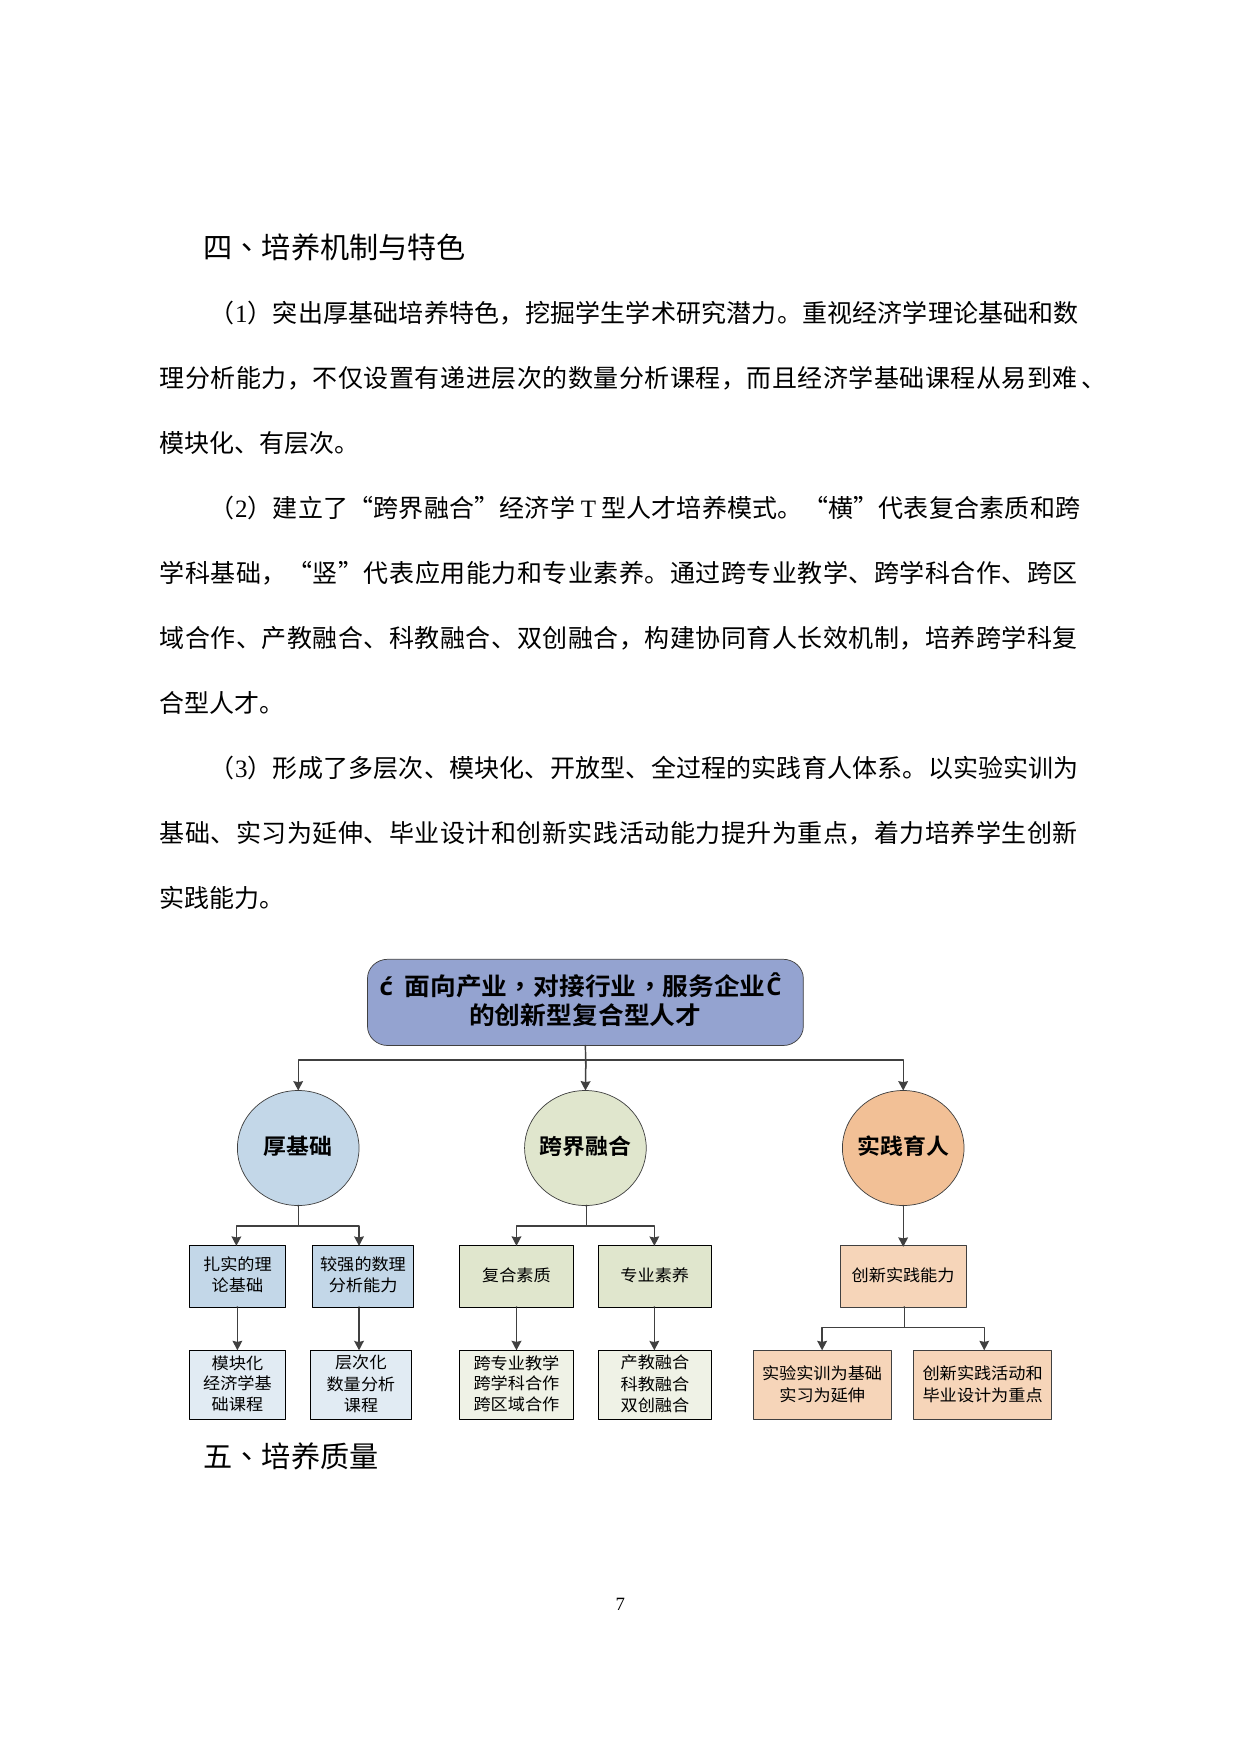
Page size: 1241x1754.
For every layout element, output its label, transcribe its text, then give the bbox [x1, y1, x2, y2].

text （1）突出厚基础培养特色，挖掘学生学术研究潜力。重视经济学理论基础和数理分析能力，不仅设置有递进层次的数量分析课程，而且经济学基础课程从易到难、模块化、有层次。 [159, 279, 1081, 474]
text （2）建立了“跨界融合”经济学T型人才培养模式。“横”代表复合素质和跨学科基础，“竖”代表应用能力和专业素养。通过跨专业教学、跨学科合作、跨区域合作、产教融合、科教融合、双创融合，构建协同育人长效机制，培养跨学科复合型人才。 [159, 474, 1081, 734]
text 四、培养机制与特色 [203, 214, 1081, 279]
text （3）形成了多层次、模块化、开放型、全过程的实践育人体系。以实验实训为基础、实习为延伸、毕业设计和创新实践活动能力提升为重点，着力培养学生创新实践能力。 [159, 734, 1081, 929]
text 五、培养质量 [203, 1423, 1081, 1488]
